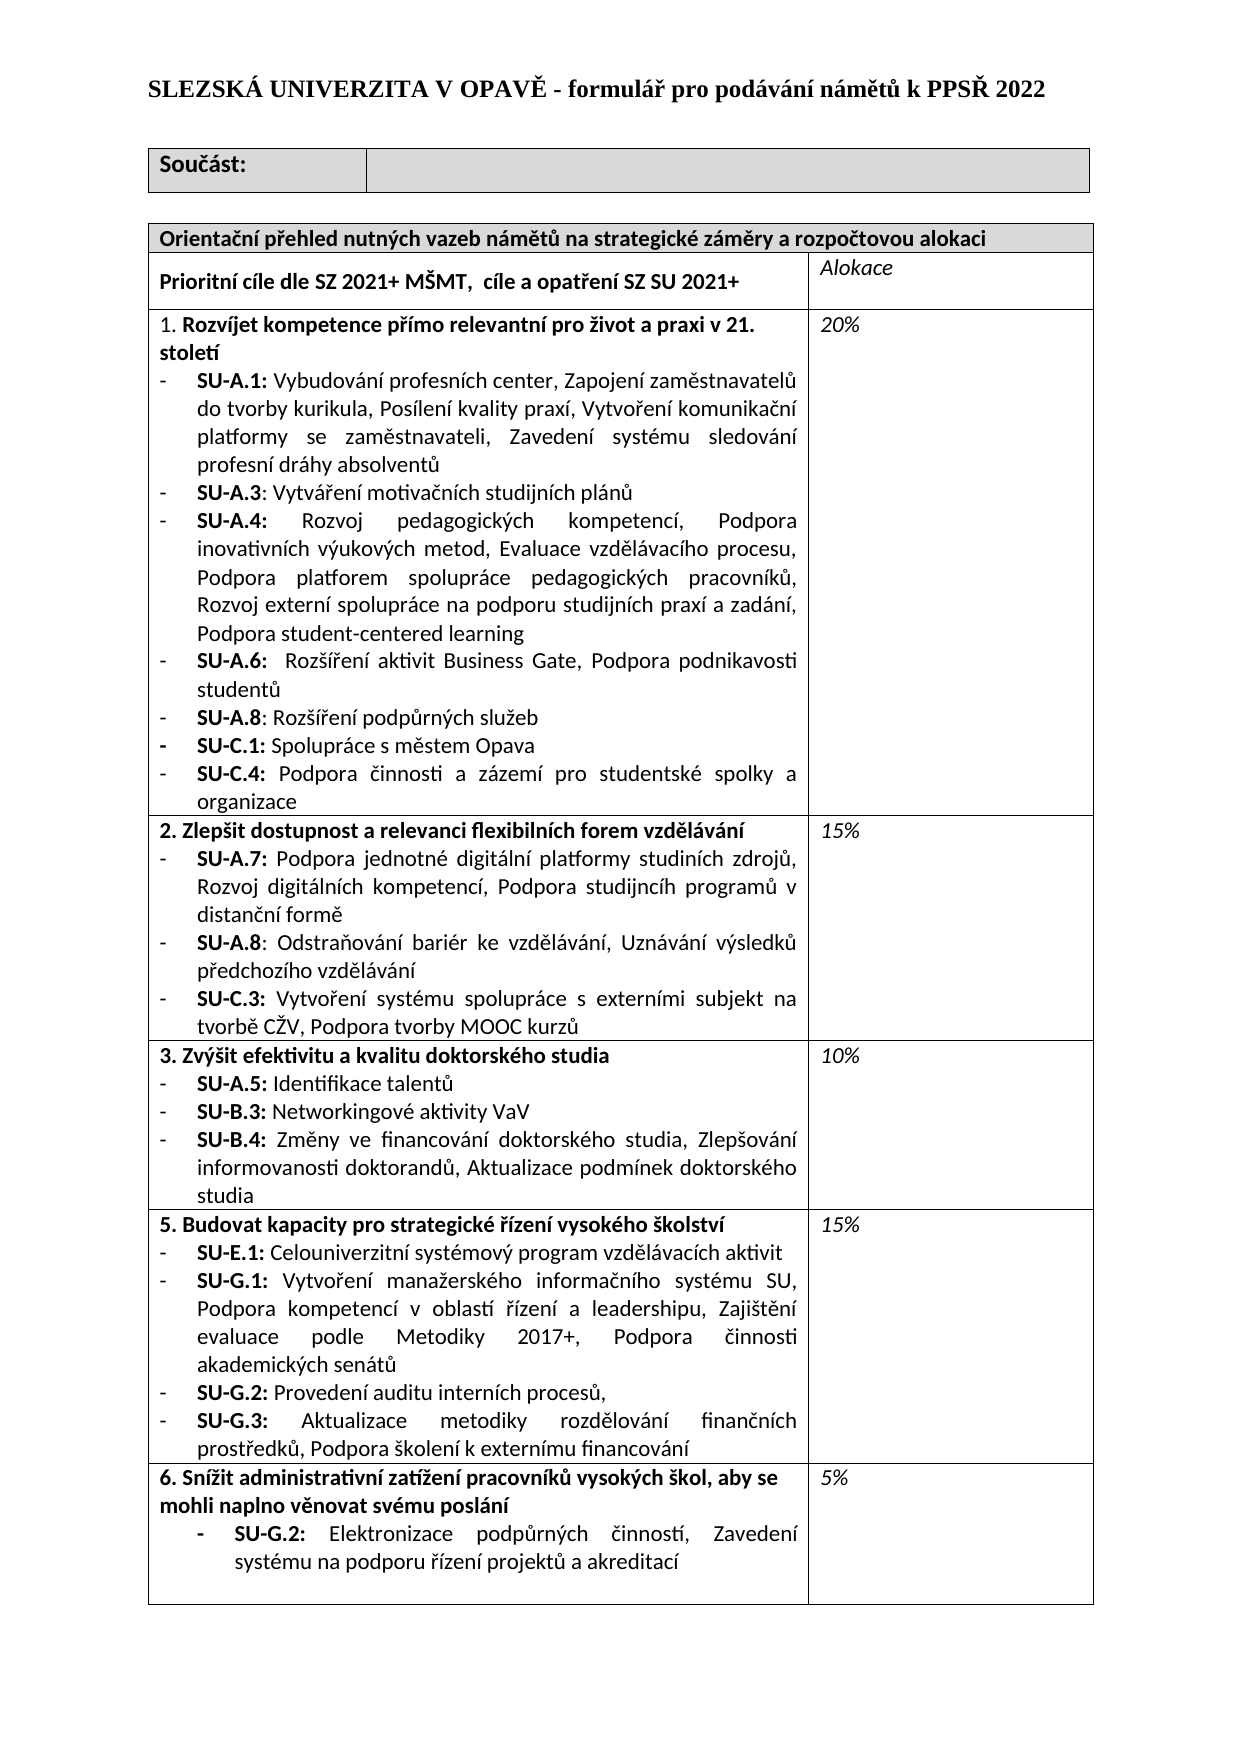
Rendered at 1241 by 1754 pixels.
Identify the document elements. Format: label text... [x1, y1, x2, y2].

table_cell 5% [809, 1464, 1093, 1603]
table_cell 5. Budovat kapacity pro strategické řízení vysokého školství SU-E.1: Celouniverzitní systémový program vzdělávacích aktivit SU-G.1: Vytvoření manažerského informačního systému SU, Podpora kompetencí v oblastí řízení a leadershipu, Zajištění evaluace podle Metodiky 2017+, Podpora činnosti akademických senátů SU-G.2: Provedení auditu interních procesů, SU-G.3: Aktualizace metodiky rozdělování finančních prostředků, Podpora školení k externímu financování [149, 1210, 808, 1462]
table_header [367, 149, 1089, 192]
table_cell 20% [809, 310, 1093, 815]
table_cell 10% [809, 1041, 1093, 1209]
table_header Součást: [149, 149, 366, 192]
table_cell 2. Zlepšit dostupnost a relevanci flexibilních forem vzdělávání SU-A.7: Podpora jednotné digitální platformy studiních zdrojů, Rozvoj digitálních kompetencí, Podpora studijncíh programů v distanční formě SU-A.8: Odstraňování bariér ke vzdělávání, Uznávání výsledků předchozího vzdělávání SU-C.3: Vytvoření systému spolupráce s externími subjekt na tvorbě CŽV, Podpora tvorby MOOC kurzů [149, 816, 808, 1040]
table_cell 1. Rozvíjet kompetence přímo relevantní pro život a praxi v 21. století SU-A.1: Vybudování profesních center, Zapojení zaměstnavatelů do tvorby kurikula, Posílení kvality praxí, Vytvoření komunikační platformy se zaměstnavateli, Zavedení systému sledování profesní dráhy absolventů SU-A.3: Vytváření motivačních studijních plánů SU-A.4: Rozvoj pedagogických kompetencí, Podpora inovativních výukových metod, Evaluace vzdělávacího procesu, Podpora platforem spolupráce pedagogických pracovníků, Rozvoj externí spolupráce na podporu studijních praxí a zadání, Podpora student-centered learning SU-A.6: Rozšíření aktivit Business Gate, Podpora podnikavosti studentů SU-A.8: Rozšíření podpůrných služeb SU-C.1: Spolupráce s městem Opava SU-C.4: Podpora činnosti a zázemí pro studentské spolky a organizace [149, 310, 808, 815]
table_cell Alokace [809, 253, 1093, 309]
table_cell Prioritní cíle dle SZ 2021+ MŠMT, cíle a opatření SZ SU 2021+ [149, 253, 808, 309]
table_cell 6. Snížit administrativní zatížení pracovníků vysokých škol, aby se mohli naplno věnovat svému poslání SU-G.2: Elektronizace podpůrných činností, Zavedení systému na podporu řízení projektů a akreditací [149, 1464, 808, 1603]
table_cell 15% [809, 816, 1093, 1040]
table_cell 3. Zvýšit efektivitu a kvalitu doktorského studia SU-A.5: Identifikace talentů SU-B.3: Networkingové aktivity VaV SU-B.4: Změny ve financování doktorského studia, Zlepšování informovanosti doktorandů, Aktualizace podmínek doktorského studia [149, 1041, 808, 1209]
table_cell 15% [809, 1210, 1093, 1462]
table_header Orientační přehled nutných vazeb námětů na strategické záměry a rozpočtovou alokaci [149, 224, 1093, 252]
